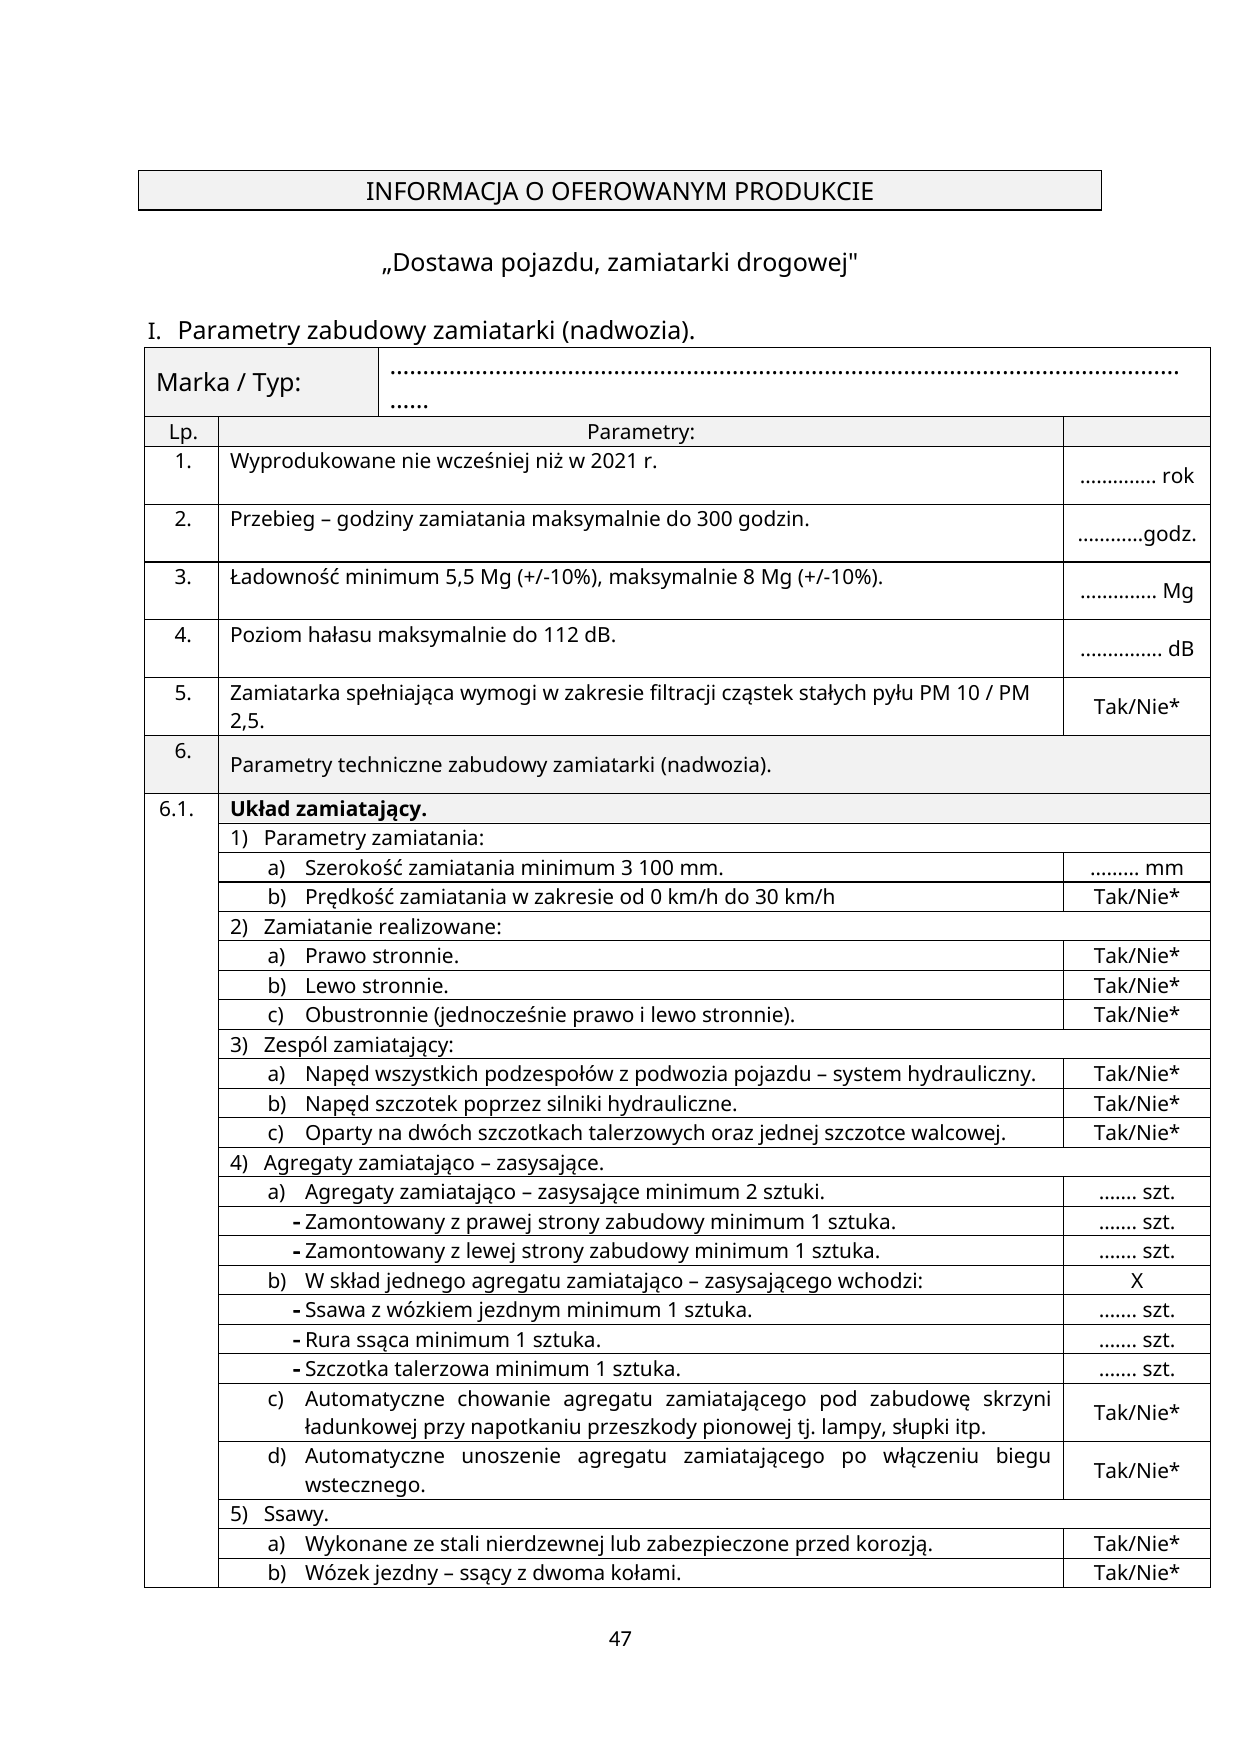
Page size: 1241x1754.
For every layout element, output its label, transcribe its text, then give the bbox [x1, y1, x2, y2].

table_cell ……. szt. [1064, 1295, 1210, 1324]
table_cell Agregaty zamiatająco – zasysające. [219, 1148, 1210, 1176]
table_cell Automatyczne chowanie agregatu zamiatającego pod zabudowę skrzyni ładunkowej przy napotkaniu przeszkody pionowej tj. lampy, słupki itp. [219, 1384, 1063, 1441]
table_cell ……. szt. [1064, 1177, 1210, 1206]
table_cell Tak/Nie* [1064, 1529, 1210, 1557]
table_cell Tak/Nie* [1064, 1089, 1210, 1117]
text „Dostawa pojazdu, zamiatarki drogowej" [148, 245, 1093, 279]
table_cell Zamiatarka spełniająca wymogi w zakresie filtracji cząstek stałych pyłu PM 10 / PM 2,5. [219, 678, 1063, 735]
table_cell Parametry zamiatania: [219, 824, 1210, 852]
table_cell Tak/Nie* [1064, 883, 1210, 911]
table_cell Zamiatanie realizowane: [219, 912, 1210, 940]
table_cell Agregaty zamiatająco – zasysające minimum 2 sztuki. [219, 1177, 1063, 1206]
table_cell Prędkość zamiatania w zakresie od 0 km/h do 30 km/h [219, 883, 1063, 911]
table_cell Prawo stronnie. [219, 941, 1063, 970]
table_cell Tak/Nie* [1064, 1118, 1210, 1147]
table_cell Zamontowany z prawej strony zabudowy minimum 1 sztuka. [219, 1207, 1063, 1235]
table_cell Tak/Nie* [1064, 1384, 1210, 1441]
table_cell ..…………. dB [1064, 620, 1210, 677]
table_cell Zespól zamiatający: [219, 1030, 1210, 1058]
table_cell Ssawa z wózkiem jezdnym minimum 1 sztuka. [219, 1295, 1063, 1324]
table_cell ……. szt. [1064, 1207, 1210, 1235]
table_cell Obustronnie (jednocześnie prawo i lewo stronnie). [219, 1000, 1063, 1029]
table_cell W skład jednego agregatu zamiatająco – zasysającego wchodzi: [219, 1266, 1063, 1294]
table_cell ……. szt. [1064, 1236, 1210, 1265]
table_cell [145, 736, 218, 793]
table_cell [1064, 417, 1210, 446]
table_cell X [1064, 1266, 1210, 1294]
table_cell Układ zamiatający. [219, 794, 1210, 822]
table_cell ………….. rok [1064, 447, 1210, 503]
table_cell Oparty na dwóch szczotkach talerzowych oraz jednej szczotce walcowej. [219, 1118, 1063, 1147]
table_cell [145, 678, 218, 735]
table_cell Lewo stronnie. [219, 971, 1063, 999]
table_cell [145, 505, 218, 561]
table_cell Szerokość zamiatania minimum 3 100 mm. [219, 853, 1063, 881]
table_cell Wykonane ze stali nierdzewnej lub zabezpieczone przed korozją. [219, 1529, 1063, 1557]
table_cell Parametry techniczne zabudowy zamiatarki (nadwozia). [219, 736, 1210, 793]
table_cell Tak/Nie* [1064, 1059, 1210, 1088]
table_cell Napęd wszystkich podzespołów z podwozia pojazdu – system hydrauliczny. [219, 1059, 1063, 1088]
table_cell Ssawy. [219, 1500, 1210, 1528]
table_cell Tak/Nie* [1064, 1000, 1210, 1029]
table_cell ……. szt. [1064, 1325, 1210, 1353]
table_cell Ładowność minimum 5,5 Mg (+/-10%), maksymalnie 8 Mg (+/-10%). [219, 563, 1063, 619]
table_cell Szczotka talerzowa minimum 1 sztuka. [219, 1354, 1063, 1383]
table_cell [145, 447, 218, 503]
table_cell Poziom hałasu maksymalnie do 112 dB. [219, 620, 1063, 677]
table_header Marka / Typ: [145, 348, 378, 416]
table_cell ………….. Mg [1064, 563, 1210, 619]
table_header ……………………………………………………………………………………………………………… [379, 348, 1210, 416]
table_cell Tak/Nie* [1064, 1442, 1210, 1498]
table_cell Parametry: [219, 417, 1063, 446]
table_cell Tak/Nie* [1064, 678, 1210, 735]
table_cell Rura ssąca minimum 1 sztuka. [219, 1325, 1063, 1353]
table_cell Automatyczne unoszenie agregatu zamiatającego po włączeniu biegu wstecznego. [219, 1442, 1063, 1498]
table_cell Tak/Nie* [1064, 941, 1210, 970]
table_cell Przebieg – godziny zamiatania maksymalnie do 300 godzin. [219, 505, 1063, 561]
text INFORMACJA O OFEROWANYM PRODUKCIE [139, 171, 1101, 209]
table_cell Lp. [145, 417, 218, 446]
table_cell Tak/Nie* [1064, 971, 1210, 999]
table_cell Wózek jezdny – ssący z dwoma kołami. [219, 1559, 1063, 1587]
list Parametry zabudowy zamiatarki (nadwozia). [148, 313, 1093, 347]
table_cell Wyprodukowane nie wcześniej niż w 2021 r. [219, 447, 1063, 503]
table_cell Napęd szczotek poprzez silniki hydrauliczne. [219, 1089, 1063, 1117]
table_cell ……… mm [1064, 853, 1210, 881]
table_cell Zamontowany z lewej strony zabudowy minimum 1 sztuka. [219, 1236, 1063, 1265]
table_cell [145, 563, 218, 619]
table_cell …………godz. [1064, 505, 1210, 561]
table_cell [145, 794, 218, 1587]
table_cell Tak/Nie* [1064, 1559, 1210, 1587]
table_cell ……. szt. [1064, 1354, 1210, 1383]
table_cell [145, 620, 218, 677]
